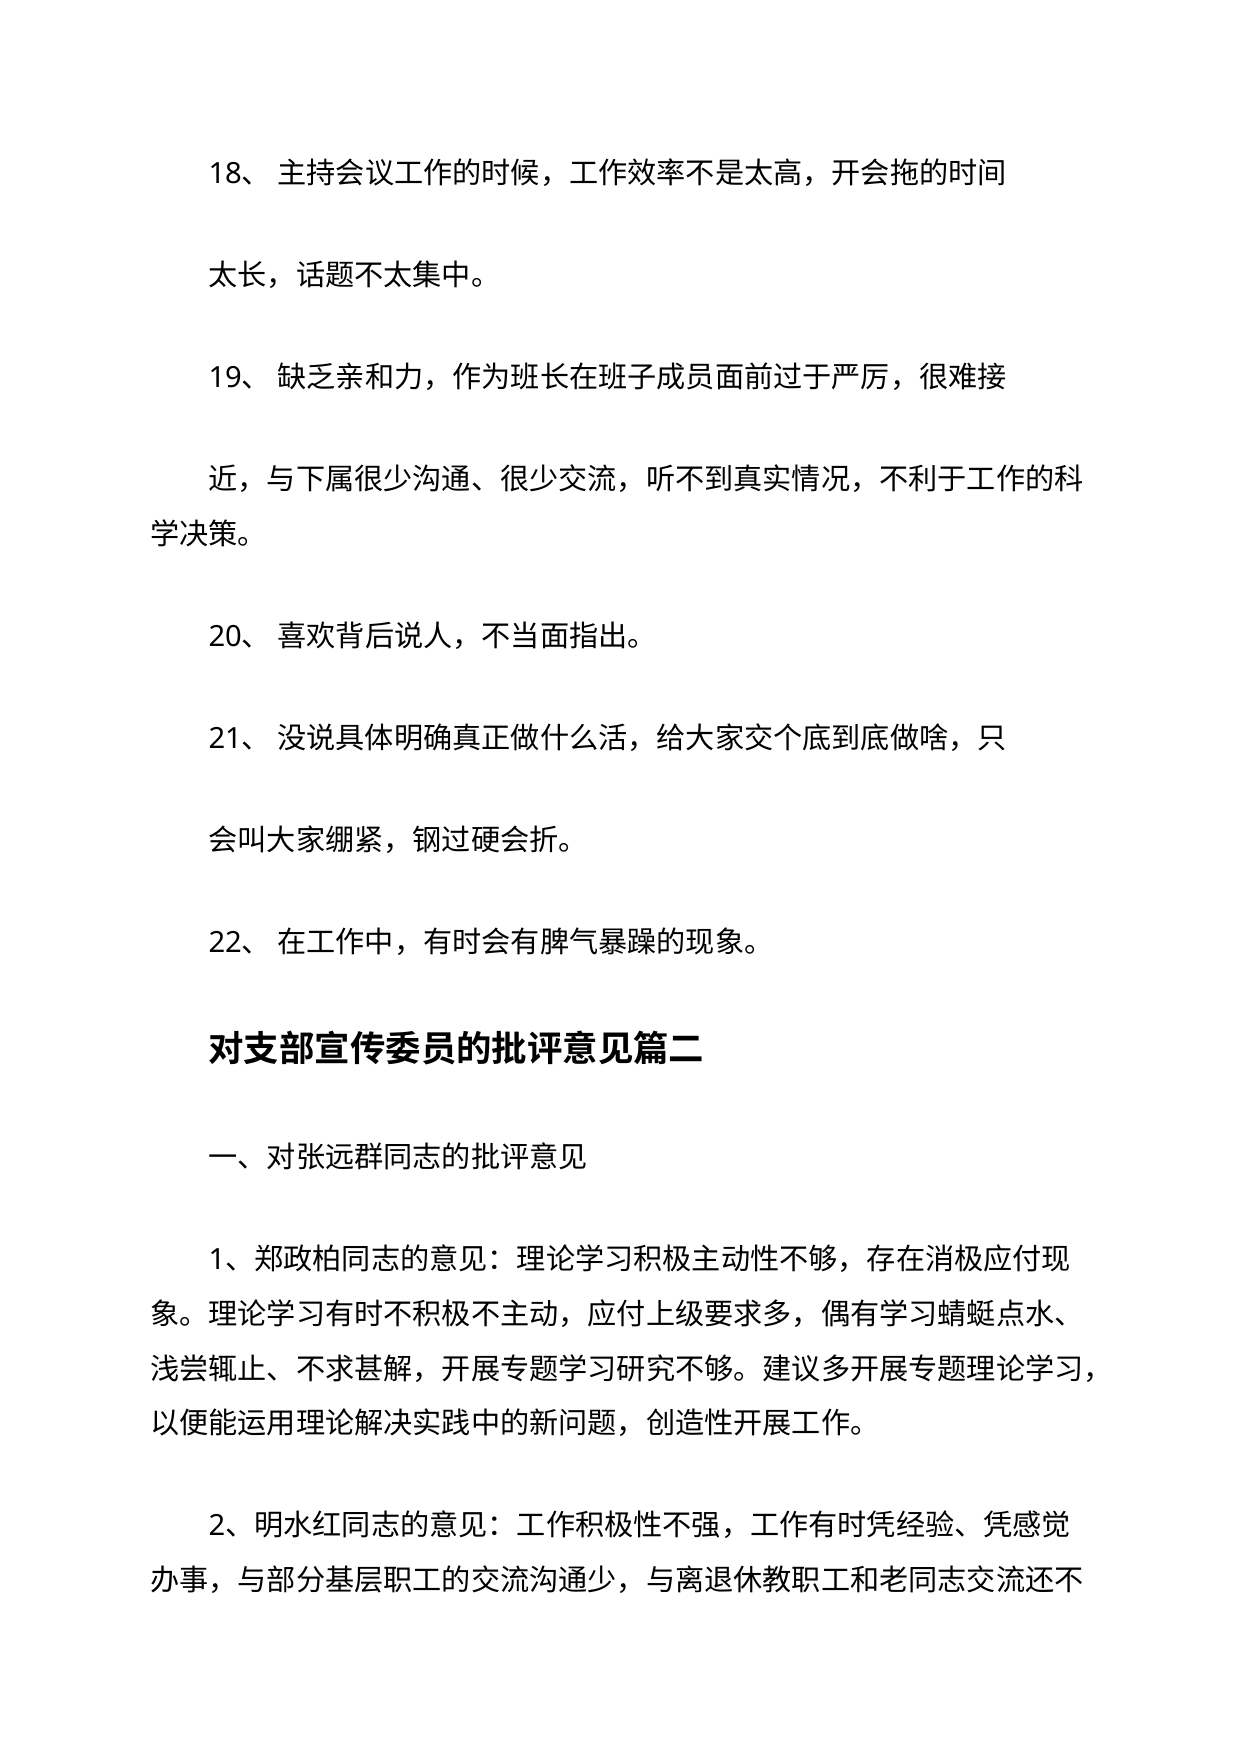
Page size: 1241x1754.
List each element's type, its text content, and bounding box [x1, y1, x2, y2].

text 近，与下属很少沟通、很少交流，听不到真实情况，不利于工作的科学决策。 [150, 456, 1090, 553]
text 21、 没说具体明确真正做什么活，给大家交个底到底做啥，只 [150, 714, 1090, 757]
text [150, 1502, 1090, 1599]
text 会叫大家绷紧，钢过硬会折。 [150, 816, 1090, 859]
text 20、 喜欢背后说人，不当面指出。 [150, 612, 1090, 655]
text 22、 在工作中，有时会有脾气暴躁的现象。 [150, 918, 1090, 961]
text 18、 主持会议工作的时候，工作效率不是太高，开会拖的时间 [150, 150, 1090, 192]
text 对支部宣传委员的批评意见篇二 [150, 1020, 1090, 1071]
text 19、 缺乏亲和力，作为班长在班子成员面前过于严厉，很难接 [150, 354, 1090, 396]
text 一、对张远群同志的批评意见 [150, 1133, 1090, 1176]
text 太长，话题不太集中。 [150, 252, 1090, 294]
text 1、郑政柏同志的意见：理论学习积极主动性不够，存在消极应付现象。理论学习有时不积极不主动，应付上级要求多，偶有学习蜻蜓点水、浅尝辄止、不求甚解，开展专题学习研究不够。建议多开展专题理论学习，以便能运用理论解决实践中的新问题，创造性开展工作。 [150, 1235, 1090, 1442]
